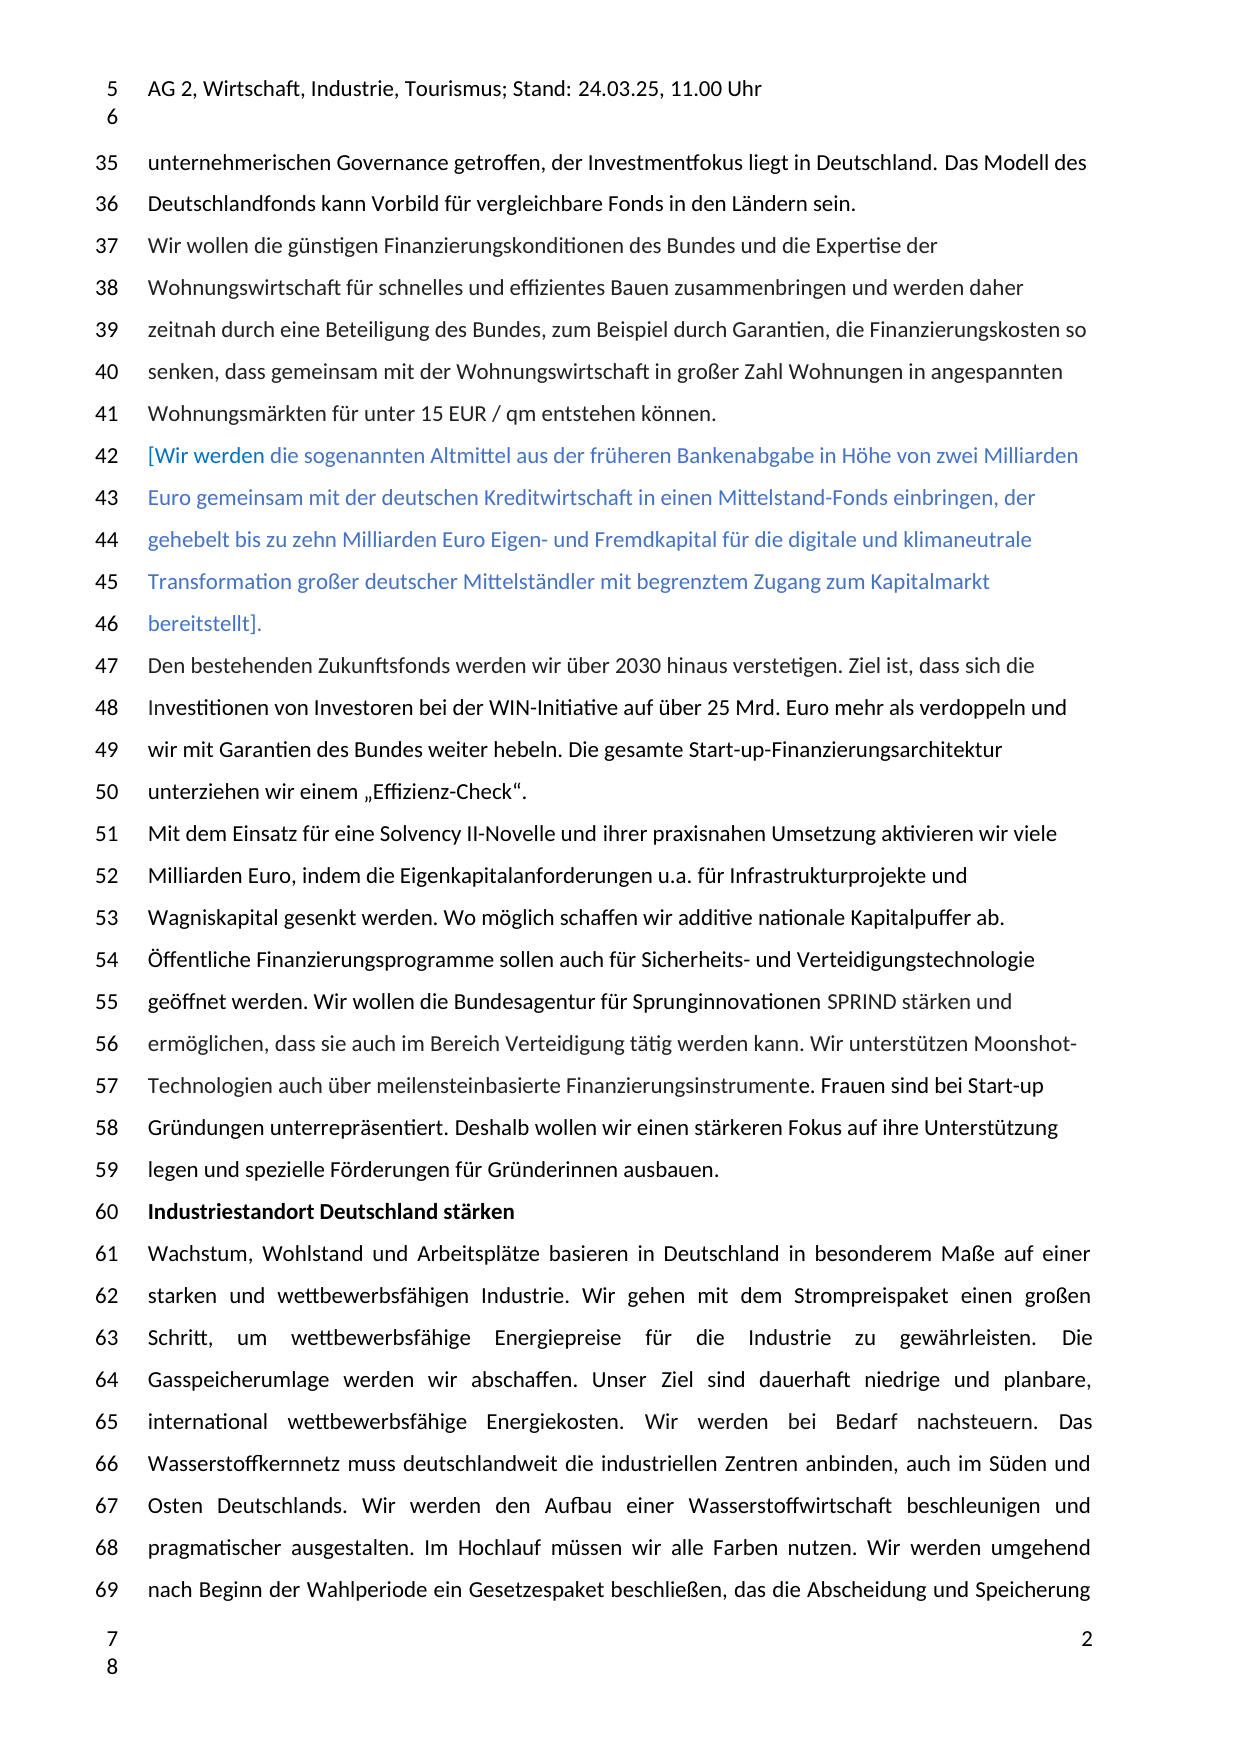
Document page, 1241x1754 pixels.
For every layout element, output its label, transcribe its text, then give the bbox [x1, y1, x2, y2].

text [Wir werden die sogenannten Altmittel aus der früheren Bankenabgabe in Höhe von zwei Milliarden Euro gemeinsam mit der deutschen Kreditwirtschaft in einen Mittelstand-Fonds einbringen, der gehebelt bis zu zehn Milliarden Euro Eigen- und Fremdkapital für die digitale und klimaneutrale Transformation großer deutscher Mittelständler mit begrenztem Zugang zum Kapitalmarkt bereitstellt]. [148, 441, 1093, 637]
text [148, 148, 1093, 218]
text Industriestandort Deutschland stärken [148, 1197, 1093, 1225]
text Öffentliche Finanzierungsprogramme sollen auch für Sicherheits- und Verteidigungstechnologie geöffnet werden. Wir wollen die Bundesagentur für Sprunginnovationen SPRIND stärken und ermöglichen, dass sie auch im Bereich Verteidigung tätig werden kann. Wir unterstützen Moonshot-Technologien auch über meilensteinbasierte Finanzierungsinstrumente. Frauen sind bei Start-up Gründungen unterrepräsentiert. Deshalb wollen wir einen stärkeren Fokus auf ihre Unterstützung legen und spezielle Förderungen für Gründerinnen ausbauen. [148, 945, 1093, 1183]
text Wir wollen die günstigen Finanzierungskonditionen des Bundes und die Expertise der Wohnungswirtschaft für schnelles und effizientes Bauen zusammenbringen und werden daher zeitnah durch eine Beteiligung des Bundes, zum Beispiel durch Garantien, die Finanzierungskosten so senken, dass gemeinsam mit der Wohnungswirtschaft in großer Zahl Wohnungen in angespannten Wohnungsmärkten für unter 15 EUR / qm entstehen können. [148, 232, 1093, 427]
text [148, 1239, 1093, 1603]
text Den bestehenden Zukunftsfonds werden wir über 2030 hinaus verstetigen. Ziel ist, dass sich die Investitionen von Investoren bei der WIN-Initiative auf über 25 Mrd. Euro mehr als verdoppeln und wir mit Garantien des Bundes weiter hebeln. Die gesamte Start-up-Finanzierungsarchitektur unterziehen wir einem „Effizienz-Check“. [148, 651, 1093, 805]
text Mit dem Einsatz für eine Solvency II-Novelle und ihrer praxisnahen Umsetzung aktivieren wir viele Milliarden Euro, indem die Eigenkapitalanforderungen u.a. für Infrastrukturprojekte und Wagniskapital gesenkt werden. Wo möglich schaffen wir additive nationale Kapitalpuffer ab. [148, 819, 1093, 931]
